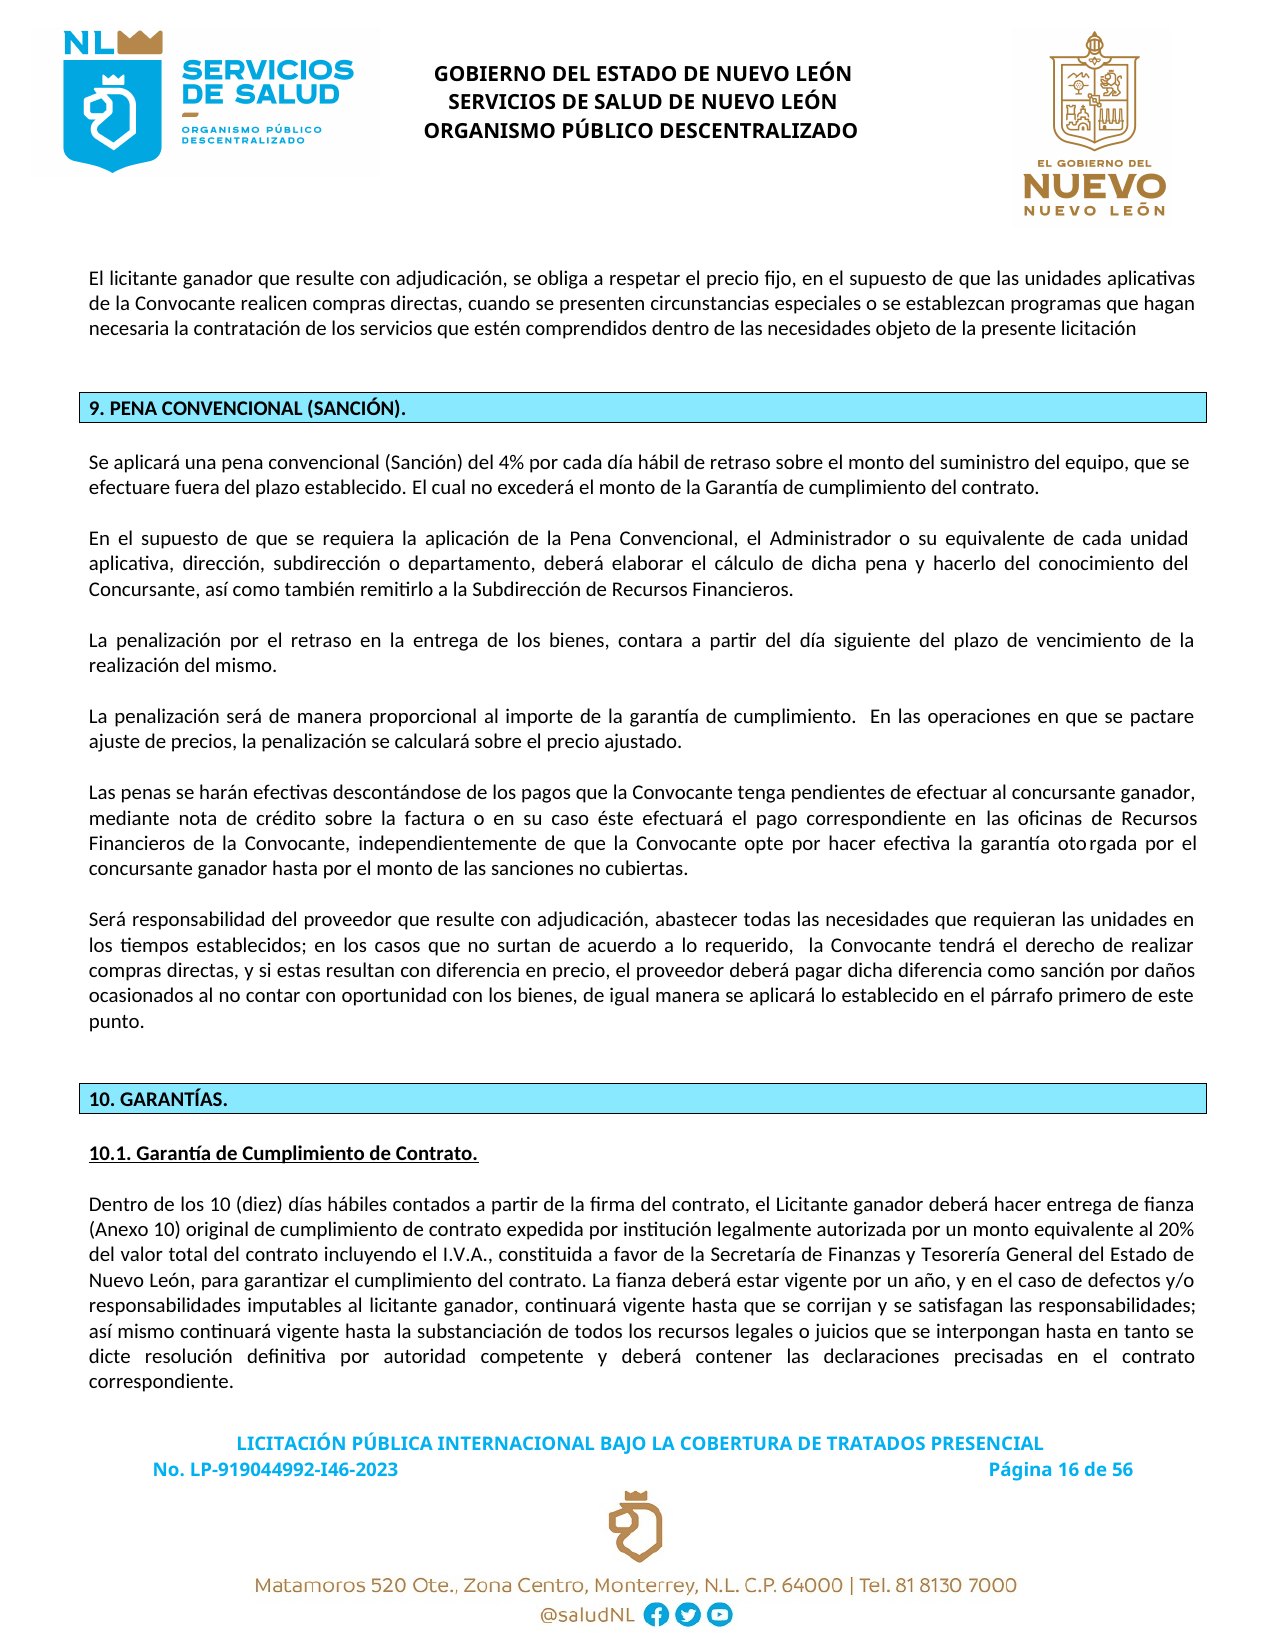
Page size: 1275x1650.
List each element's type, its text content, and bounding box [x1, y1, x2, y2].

picture [30, 27, 380, 178]
text La penalización será de manera proporcional al importe de la garantía de cumplimiento. En las operaciones en que se pactare ajuste de precios, la penalización se calculará sobre el precio ajustado. [89, 703, 1197, 754]
text 10.1. Garantía de Cumplimiento de Contrato. [89, 1140, 1197, 1165]
picture [1012, 27, 1172, 228]
text En el supuesto de que se requiera la aplicación de la Pena Convencional, el Administrador o su equivalente de cada unidad aplicativa, dirección, subdirección o departamento, deberá elaborar el cálculo de dicha pena y hacerlo del conocimiento del Concursante, así como también remitirlo a la Subdirección de Recursos Financieros. [89, 525, 1192, 601]
text 9. PENA CONVENCIONAL (SANCIÓN). [80, 393, 1206, 422]
text El licitante ganador que resulte con adjudicación, se obliga a respetar el precio fijo, en el supuesto de que las unidades aplicativas de la Convocante realicen compras directas, cuando se presenten circunstancias especiales o se establezcan programas que hagan necesaria la contratación de los servicios que estén comprendidos dentro de las necesidades objeto de la presente licitación [89, 265, 1197, 341]
text 10. GARANTÍAS. [80, 1084, 1206, 1113]
picture [0, 1473, 1267, 1642]
text Las penas se harán efectivas descontándose de los pagos que la Convocante tenga pendientes de efectuar al concursante ganador, mediante nota de crédito sobre la factura o en su caso éste efectuará el pago correspondiente en las oficinas de Recursos Financieros de la Convocante, independientemente de que la Convocante opte por hacer efectiva la garantía otorgada por el concursante ganador hasta por el monto de las sanciones no cubiertas. [89, 779, 1197, 881]
text Será responsabilidad del proveedor que resulte con adjudicación, abastecer todas las necesidades que requieran las unidades en los tiempos establecidos; en los casos que no surtan de acuerdo a lo requerido, la Convocante tendrá el derecho de realizar compras directas, y si estas resultan con diferencia en precio, el proveedor deberá pagar dicha diferencia como sanción por daños ocasionados al no contar con oportunidad con los bienes, de igual manera se aplicará lo establecido en el párrafo primero de este punto. [89, 906, 1197, 1033]
list La penalización por el retraso en la entrega de los bienes, contara a partir del día siguiente del plazo de vencimiento de la realización del mismo. [89, 627, 1197, 678]
text Dentro de los 10 (diez) días hábiles contados a partir de la firma del contrato, el Licitante ganador deberá hacer entrega de fianza (Anexo 10) original de cumplimiento de contrato expedida por institución legalmente autorizada por un monto equivalente al 20% del valor total del contrato incluyendo el I.V.A., constituida a favor de la Secretaría de Finanzas y Tesorería General del Estado de Nuevo León, para garantizar el cumplimiento del contrato. La fianza deberá estar vigente por un año, y en el caso de defectos y/o responsabilidades imputables al licitante ganador, continuará vigente hasta que se corrijan y se satisfagan las responsabilidades; así mismo continuará vigente hasta la substanciación de todos los recursos legales o juicios que se interpongan hasta en tanto se dicte resolución definitiva por autoridad competente y deberá contener las declaraciones precisadas en el contrato correspondiente. [89, 1191, 1197, 1394]
text Se aplicará una pena convencional (Sanción) del 4% por cada día hábil de retraso sobre el monto del suministro del equipo, que se efectuare fuera del plazo establecido. El cual no excederá el monto de de cumplimiento del contrato. [89, 449, 1192, 500]
